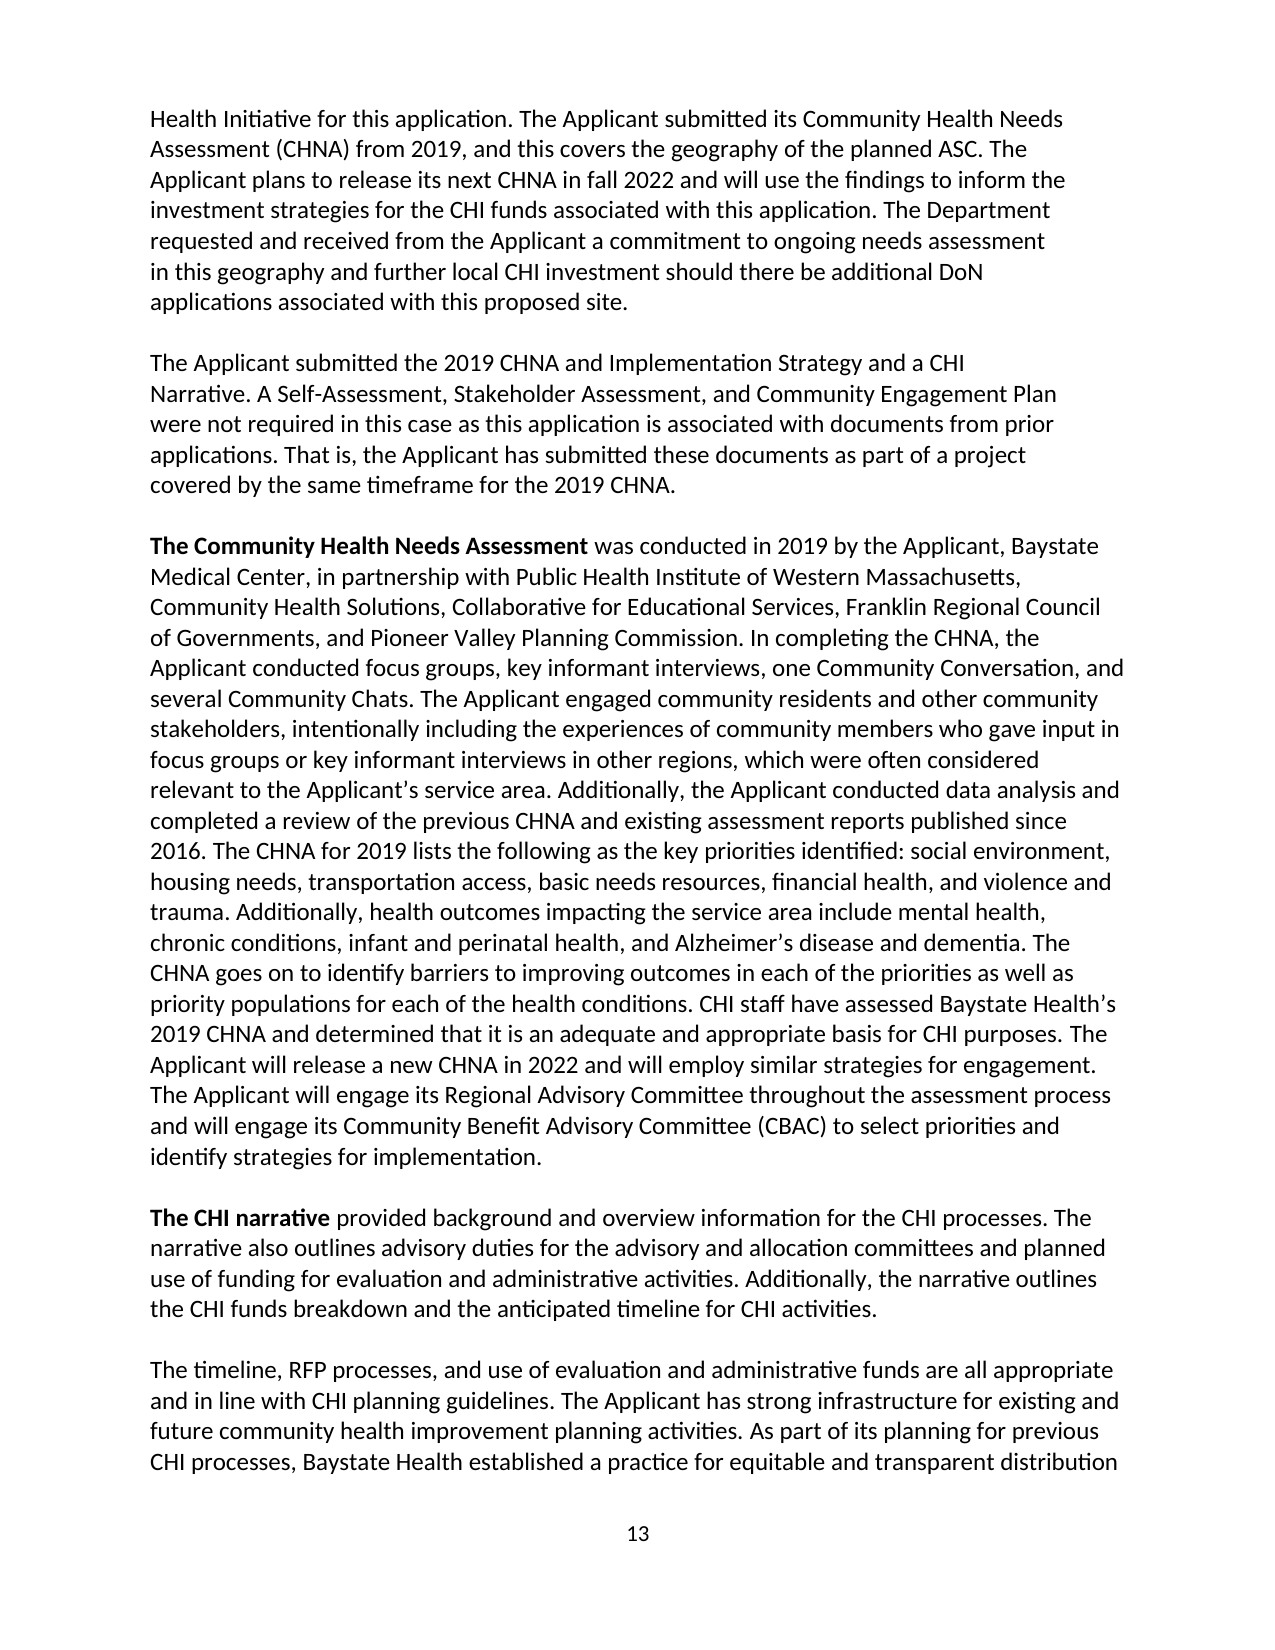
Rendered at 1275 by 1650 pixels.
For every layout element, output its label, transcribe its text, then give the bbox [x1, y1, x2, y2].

text The CHI narrative provided background and overview information for the CHI processes. The narrative also outlines advisory duties for the advisory and allocation committees and planned use of funding for evaluation and administrative activities. Additionally, the narrative outlines the CHI funds breakdown and the anticipated timeline for CHI activities. [150, 1202, 1125, 1324]
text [150, 1354, 1125, 1476]
text The Community Health Needs Assessment was conducted in 2019 by the Applicant, Baystate Medical Center, in partnership with Public Health Institute of Western Massachusetts, Community Health Solutions, Collaborative for Educational Services, Franklin Regional Council of Governments, and Pioneer Valley Planning Commission. In completing the CHNA, the Applicant conducted focus groups, key informant interviews, one Community Conversation, and several Community Chats. The Applicant engaged community residents and other community stakeholders, intentionally including the experiences of community members who gave input in focus groups or key informant interviews in other regions, which were often considered relevant to the Applicant’s service area. Additionally, the Applicant conducted data analysis and completed a review of the previous CHNA and existing assessment reports published since 2016. The CHNA for 2019 lists the following as the key priorities identified: social environment, housing needs, transportation access, basic needs resources, financial health, and violence and trauma. Additionally, health outcomes impacting the service area include mental health, chronic conditions, infant and perinatal health, and Alzheimer’s disease and dementia. The CHNA goes on to identify barriers to improving outcomes in each of the priorities as well as priority populations for each of the health conditions. CHI staff have assessed Baystate Health’s 2019 CHNA and determined that it is an adequate and appropriate basis for CHI purposes. The Applicant will release a new CHNA in 2022 and will employ similar strategies for engagement. The Applicant will engage its Regional Advisory Committee throughout the assessment process and will engage its Community Benefit Advisory Committee (CBAC) to select priorities and identify strategies for implementation. [150, 530, 1125, 1171]
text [150, 103, 1069, 317]
text The Applicant submitted the 2019 CHNA and Implementation Strategy and a CHI Narrative. A Self-Assessment, Stakeholder Assessment, and Community Engagement Plan were not required in this case as this application is associated with documents from prior applications. That is, the Applicant has submitted these documents as part of a project covered by the same timeframe for the 2019 CHNA. [150, 347, 1069, 500]
